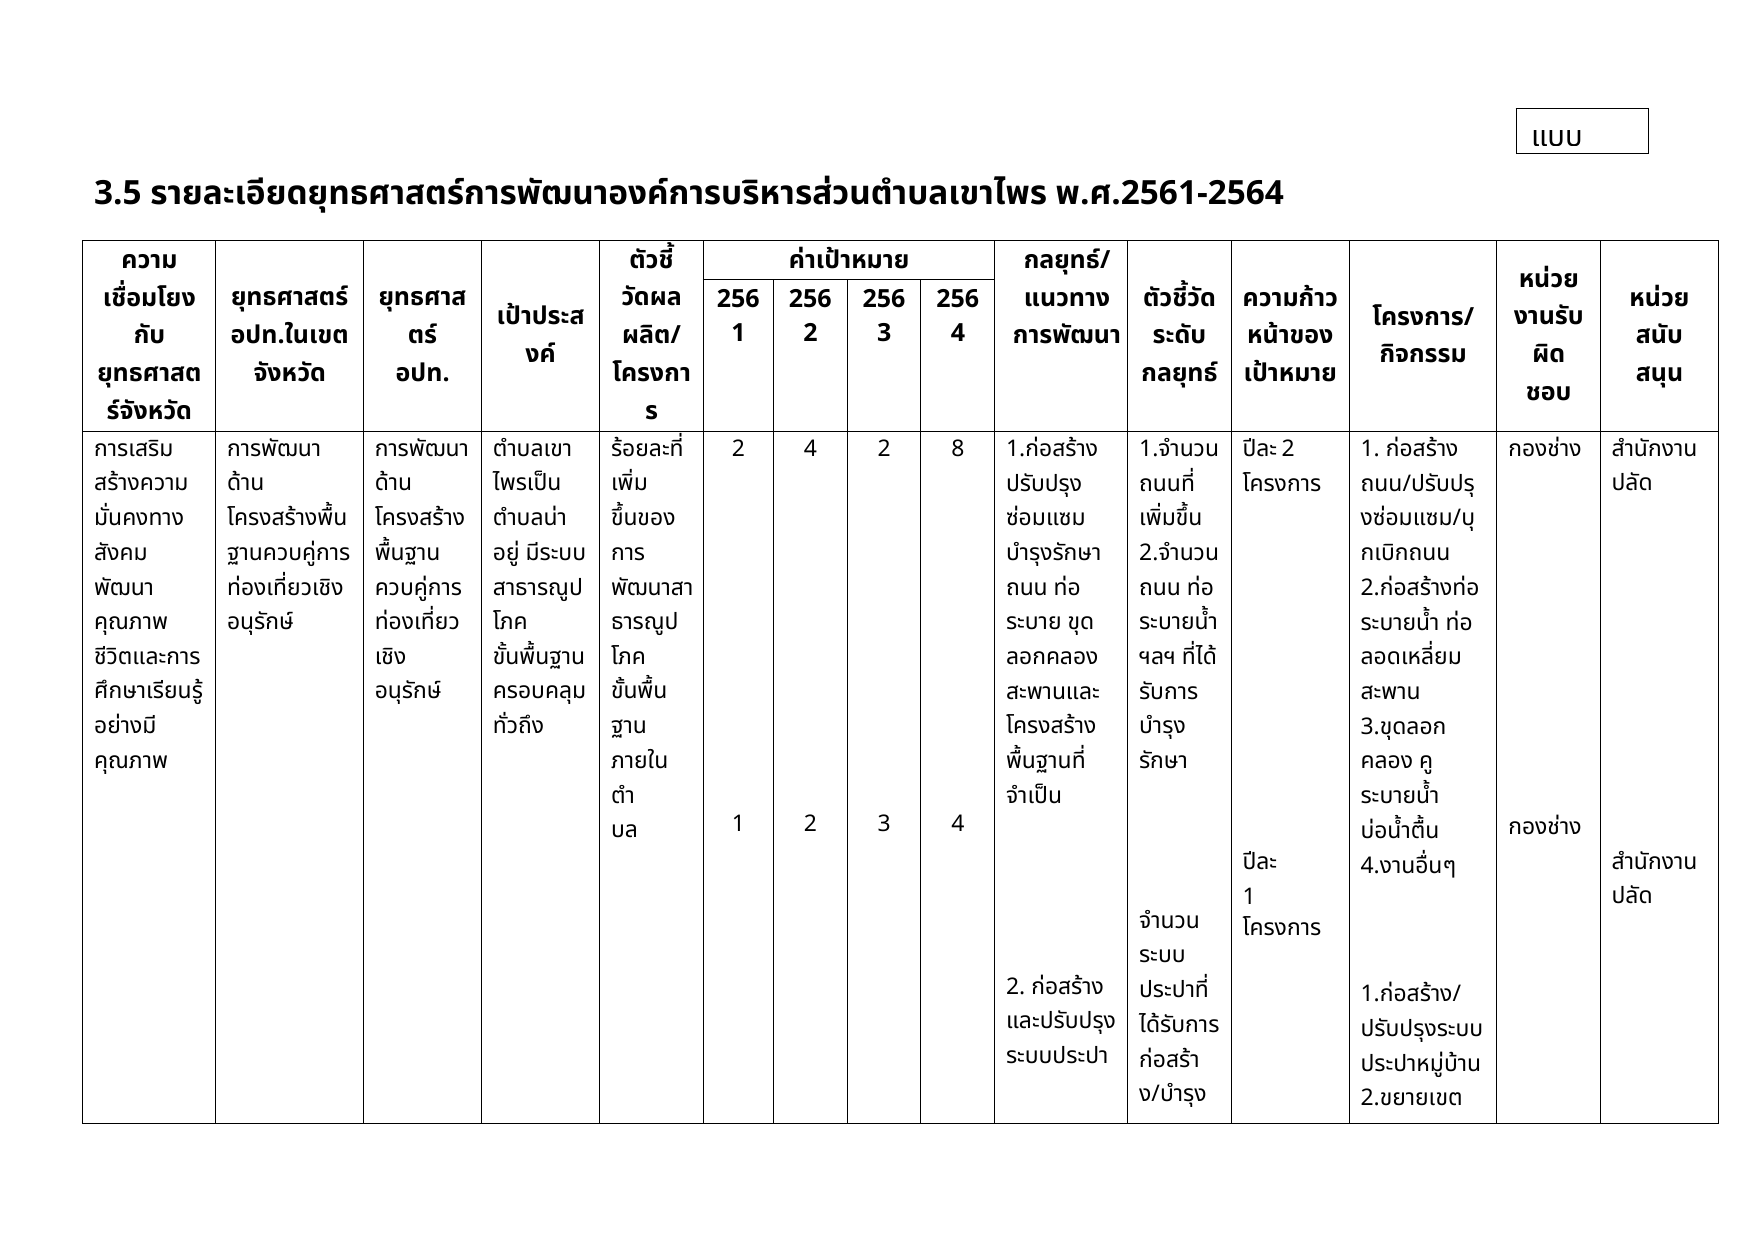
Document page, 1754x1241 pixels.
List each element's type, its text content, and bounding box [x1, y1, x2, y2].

table_cell 2564 [921, 280, 994, 431]
table_header กลยุทธ์/แนวทางการพัฒนา [995, 241, 1127, 431]
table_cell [1601, 432, 1718, 1122]
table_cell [600, 432, 703, 1122]
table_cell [364, 432, 481, 1122]
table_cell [216, 432, 363, 1122]
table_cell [1350, 432, 1496, 1122]
table_cell 2 1 [704, 432, 773, 1122]
table_cell 4 2 [774, 432, 847, 1122]
table_cell 2 3 [848, 432, 920, 1122]
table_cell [1232, 432, 1349, 1122]
table_cell กองช่าง กองช่าง [1497, 432, 1600, 1122]
text 3.5 รายละเอียดยุทธศาสตร์การพัฒนาองค์การบริหารส่วนตำบลเขาไพร พ.ศ.2561-2564 [94, 169, 1604, 219]
table_header ความเชื่อมโยงกับยุทธศาสตร์จังหวัด [83, 241, 215, 431]
table_header ตัวชี้วัดผลผลิต/โครงการ [600, 241, 703, 431]
table_header หน่วยสนับ สนุน [1601, 241, 1718, 431]
table_header เป้าประสงค์ [482, 241, 599, 431]
table_cell 2562 [774, 280, 847, 431]
table_header ตัวชี้วัดระดับ กลยุทธ์ [1128, 241, 1231, 431]
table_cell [995, 432, 1127, 1122]
table_cell 8 4 [921, 432, 994, 1122]
table_header ยุทธศาสตร์ อปท. [364, 241, 481, 431]
table_header หน่วยงานรับผิด ชอบ [1497, 241, 1600, 431]
table_header ค่าเป้าหมาย [704, 241, 994, 279]
table_cell 2561 [704, 280, 773, 431]
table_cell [482, 432, 599, 1122]
table_header ความก้าว หน้าของเป้าหมาย [1232, 241, 1349, 431]
table_header ยุทธศาสตร์ อปท.ในเขตจังหวัด [216, 241, 363, 431]
table_header โครงการ/กิจกรรม [1350, 241, 1496, 431]
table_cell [83, 432, 215, 1122]
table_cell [1128, 432, 1231, 1122]
table_cell 2563 [848, 280, 920, 431]
